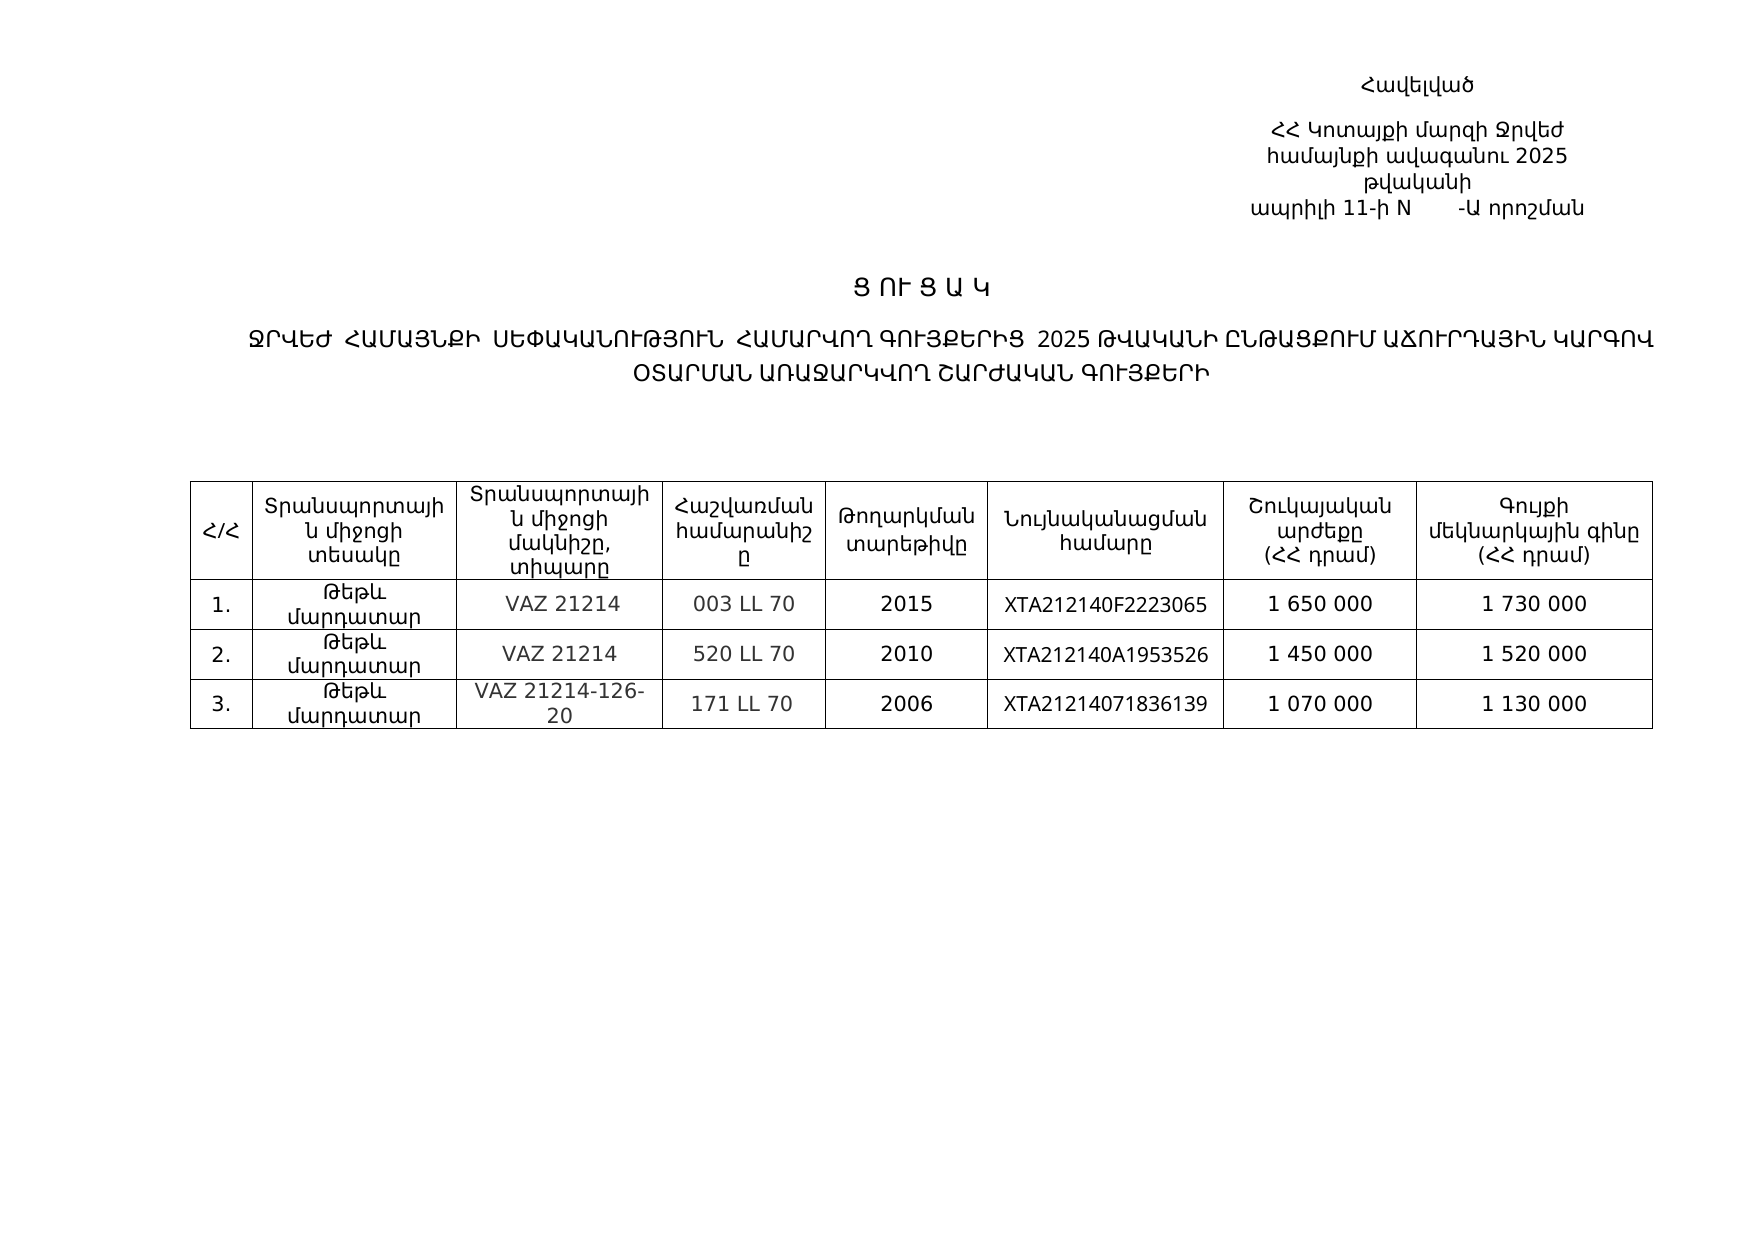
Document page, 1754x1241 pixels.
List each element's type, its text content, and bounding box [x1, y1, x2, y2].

table_cell XTA21214071836139 [988, 680, 1223, 728]
table_cell 1 070 000 [1224, 680, 1416, 728]
table_cell 2․ [191, 630, 252, 678]
table_cell XTA212140F2223065 [988, 580, 1223, 629]
table_cell 1 520 000 [1417, 630, 1652, 678]
table_cell VAZ 21214 [457, 580, 662, 629]
table_cell VAZ 21214 [457, 630, 662, 678]
table_cell 1 650 000 [1224, 580, 1416, 629]
table_cell 2010 [826, 630, 987, 678]
table_cell 520 LL 70 [663, 630, 825, 678]
table_cell 1․ [191, 580, 252, 629]
text Ց ՈՒ Ց Ա Կ [148, 269, 1695, 303]
table_cell 2006 [826, 680, 987, 728]
table_header Հաշվառման համարանիշը [663, 482, 825, 579]
table_cell VAZ 21214-126-20 [457, 680, 546, 728]
table_header Թողարկման տարեթիվը [826, 482, 987, 579]
table_cell 1 730 000 [1417, 580, 1652, 629]
text ՕՏԱՐՄԱՆ ԱՌԱՋԱՐԿՎՈՂ ՇԱՐԺԱԿԱՆ ԳՈՒՅՔԵՐԻ [148, 357, 1695, 388]
table_cell 1 130 000 [1417, 680, 1652, 728]
table_header Տրանսպորտային միջոցի մակնիշը, տիպարը [457, 482, 662, 579]
table_header Շուկայական արժեքը (ՀՀ դրամ) [1224, 482, 1416, 579]
table_cell 2015 [826, 580, 987, 629]
text ՋՐՎԵԺ ՀԱՄԱՅՆՔԻ ՍԵՓԱԿԱՆՈՒԹՅՈՒՆ ՀԱՄԱՐՎՈՂ ԳՈՒՅՔԵՐԻՑ 2025 ԹՎԱԿԱՆԻ ԸՆԹԱՑՔՈՒՄ ԱՃՈՒՐԴԱՅԻՆ ԿԱՐԳՈՎ [148, 323, 1695, 354]
table_header Նույնականացման համարը [988, 482, 1223, 579]
table_cell Թեթև մարդատար [253, 680, 456, 728]
table_header Հ/Հ [191, 482, 252, 579]
table_cell 1 450 000 [1224, 630, 1416, 678]
table_cell Թեթև մարդատար [253, 630, 456, 678]
table_header Տրանսպորտային միջոցի տեսակը [253, 482, 456, 579]
table_cell 3․ [191, 680, 252, 728]
table_cell XTA212140A1953526 [988, 630, 1223, 678]
table_cell Թեթև մարդատար [253, 580, 456, 629]
table_header Գույքի մեկնարկային գինը (ՀՀ դրամ) [1417, 482, 1652, 579]
table_cell VAZ 21214-126-20 [573, 680, 662, 728]
table_cell 003 LL 70 [663, 580, 825, 629]
table_cell 171 LL 70 [663, 680, 825, 728]
